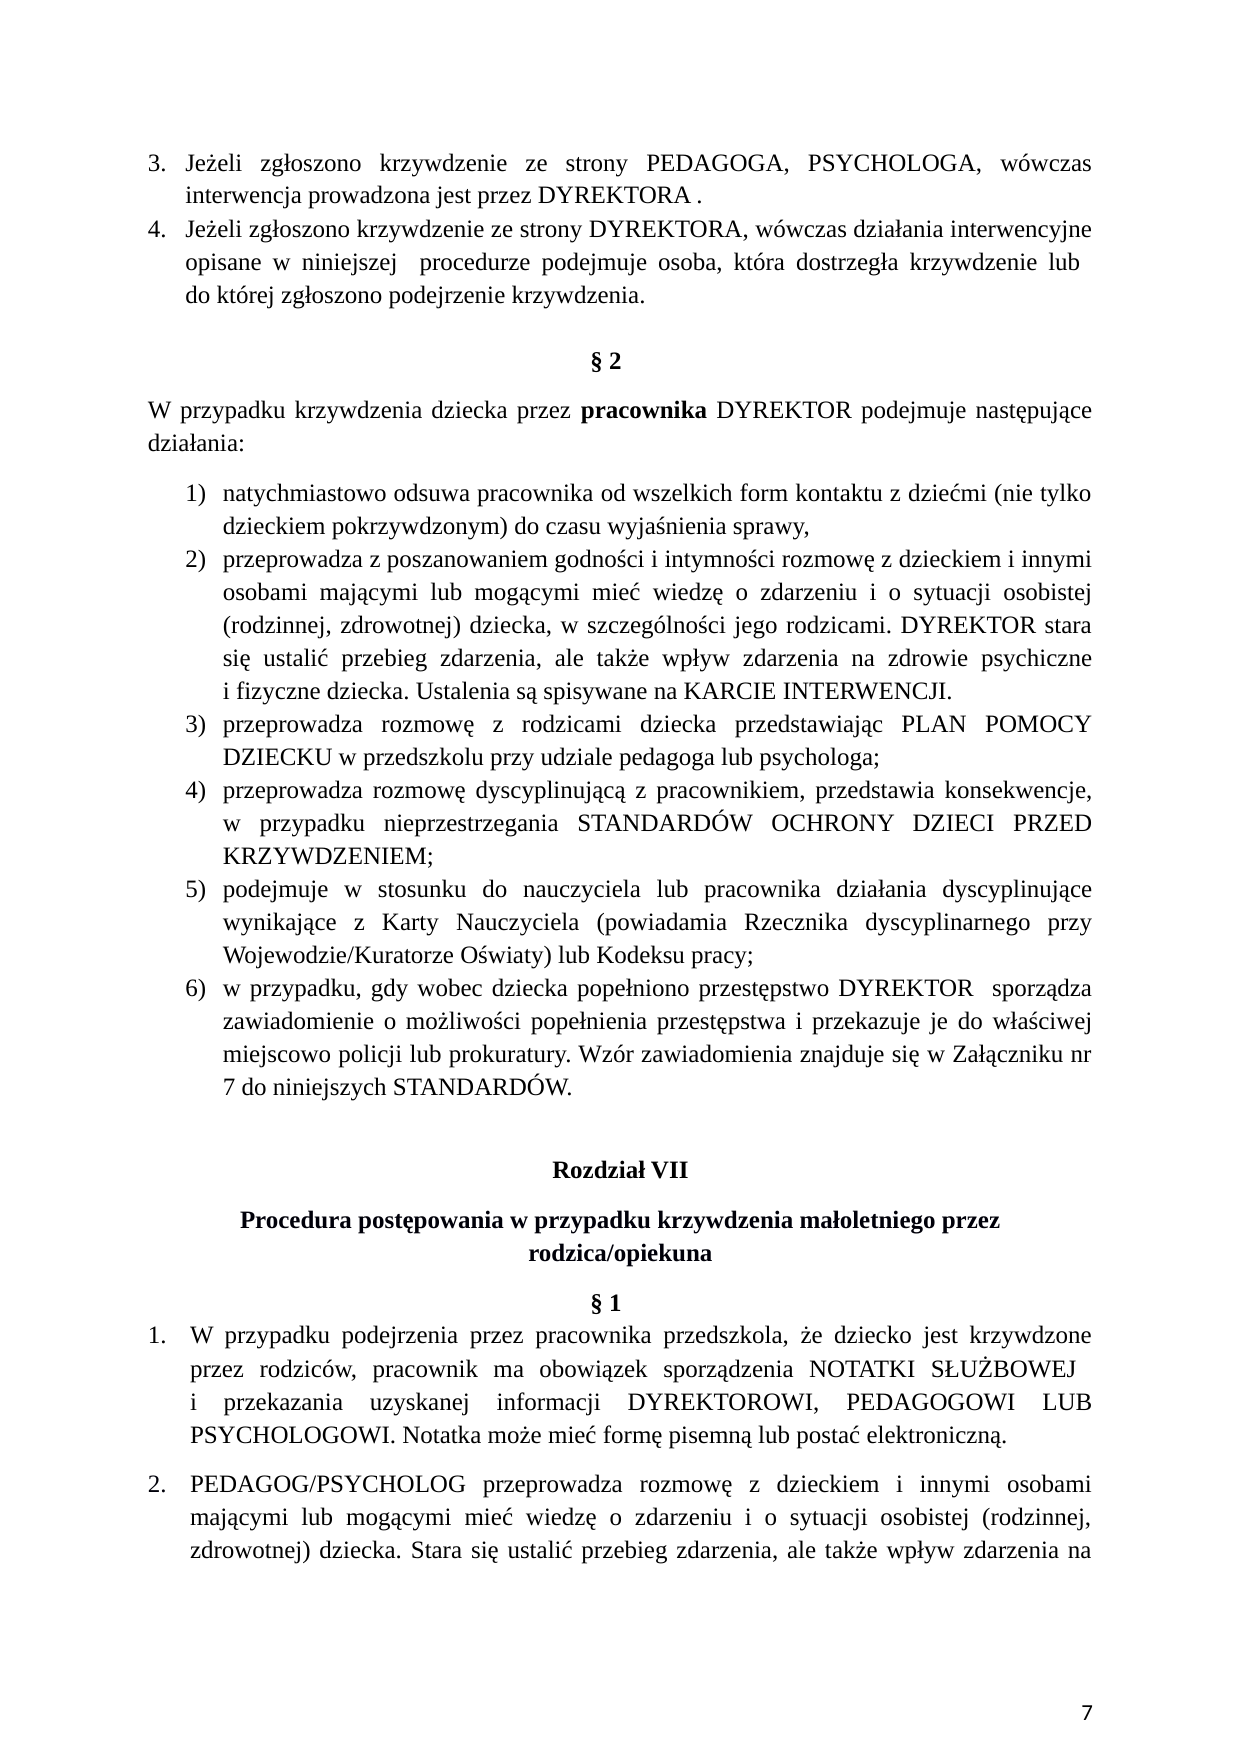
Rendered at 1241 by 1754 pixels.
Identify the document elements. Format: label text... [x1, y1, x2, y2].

list natychmiastowo odsuwa pracownika od wszelkich form kontaktu z dziećmi (nie tylko dzieckiem pokrzywdzonym) do czasu wyjaśnienia sprawy, [185, 478, 1093, 540]
list podejmuje w stosunku do nauczyciela lub pracownika działania dyscyplinujące wynikające z Karty Nauczyciela (powiadamia Rzecznika dyscyplinarnego przy Wojewodzie/Kuratorze Oświaty) lub Kodeksu pracy; [185, 874, 1093, 969]
text W przypadku krzywdzenia dziecka przez pracownika DYREKTOR podejmuje następujące działania: [148, 395, 1093, 457]
list Jeżeli zgłoszono krzywdzenie ze strony DYREKTORA, wówczas działania interwencyjne opisane w niniejszej procedurze podejmuje osoba, która dostrzegła krzywdzenie lub do której zgłoszono podejrzenie krzywdzenia. [148, 214, 1093, 308]
list § 2 [554, 346, 1093, 374]
list Jeżeli zgłoszono krzywdzenie ze strony PEDAGOGA, PSYCHOLOGA, wówczas interwencja prowadzona jest przez DYREKTORA . [148, 148, 1093, 209]
list W przypadku podejrzenia przez pracownika przedszkola, że dziecko jest krzywdzone przez rodziców, pracownik ma obowiązek sporządzenia NOTATKI SŁUŻBOWEJ i przekazania uzyskanej informacji DYREKTOROWI, PEDAGOGOWI LUB PSYCHOLOGOWI. Notatka może mieć formę pisemną lub postać elektroniczną. [148, 1321, 1093, 1448]
list w przypadku, gdy wobec dziecka popełniono przestępstwo DYREKTOR sporządza zawiadomienie o możliwości popełnienia przestępstwa i przekazuje je do właściwej miejscowo policji lub prokuratury. Wzór zawiadomienia znajduje się w Załączniku nr 7 do niniejszych STANDARDÓW. [185, 973, 1093, 1101]
list przeprowadza rozmowę z rodzicami dziecka przedstawiając PLAN POMOCY DZIECKU w przedszkolu przy udziale pedagoga lub psychologa; [185, 709, 1093, 771]
list § 1 [554, 1288, 1093, 1316]
text Rozdział VII [148, 1155, 1093, 1184]
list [148, 1469, 1093, 1564]
list przeprowadza rozmowę dyscyplinującą z pracownikiem, przedstawia konsekwencje, w przypadku nieprzestrzegania STANDARDÓW OCHRONY DZIECI PRZED KRZYWDZENIEM; [185, 775, 1093, 870]
text Procedura postępowania w przypadku krzywdzenia małoletniego przez rodzica/opiekuna [148, 1205, 1093, 1267]
list przeprowadza z poszanowaniem godności i intymności rozmowę z dzieckiem i innymi osobami mającymi lub mogącymi mieć wiedzę o zdarzeniu i o sytuacji osobistej (rodzinnej, zdrowotnej) dziecka, w szczególności jego rodzicami. DYREKTOR stara się ustalić przebieg zdarzenia, ale także wpływ zdarzenia na zdrowie psychiczne i fizyczne dziecka. Ustalenia są spisywane na KARCIE INTERWENCJI. [185, 544, 1093, 705]
